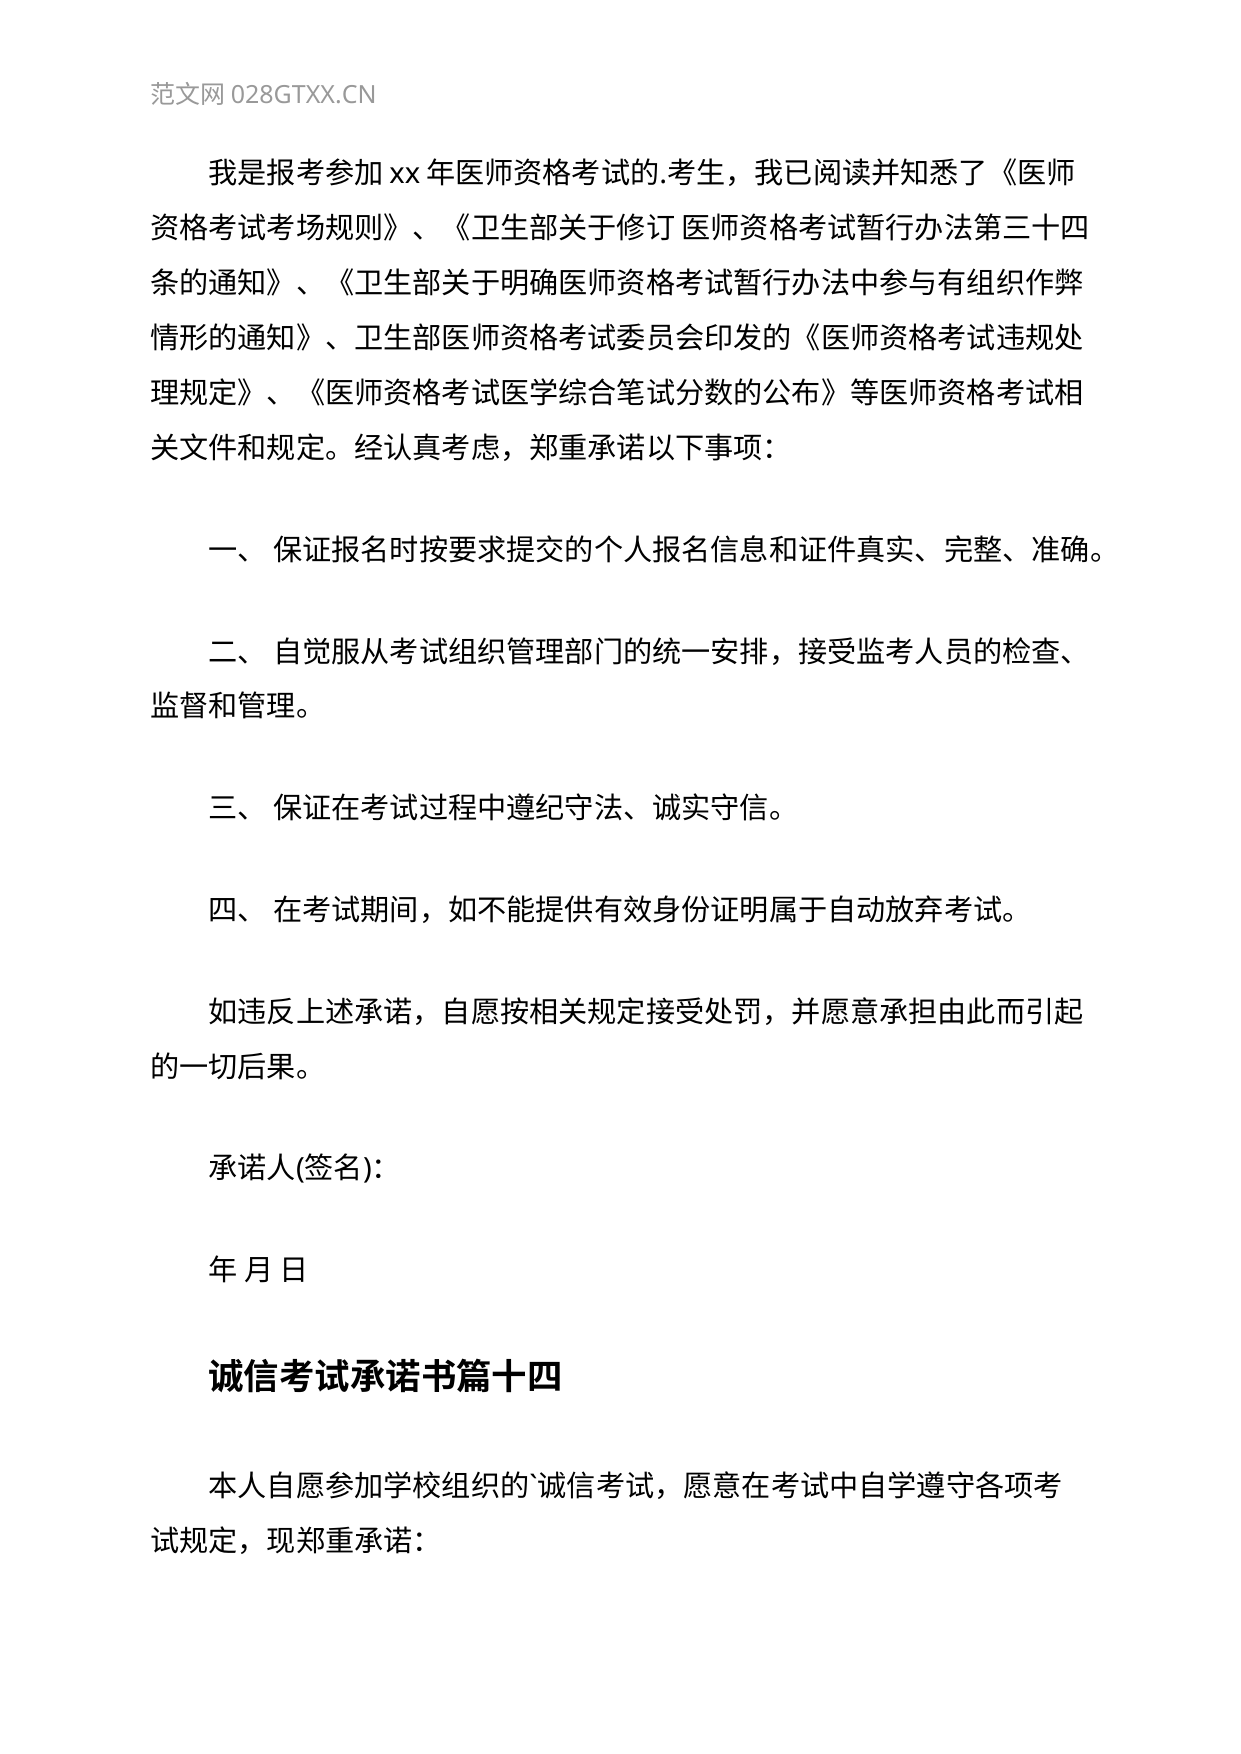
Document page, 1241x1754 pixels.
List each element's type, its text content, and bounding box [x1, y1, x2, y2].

text 四、 在考试期间，如不能提供有效身份证明属于自动放弃考试。 [150, 887, 1090, 929]
text 二、 自觉服从考试组织管理部门的统一安排，接受监考人员的检查、监督和管理。 [150, 628, 1090, 725]
text 年 月 日 [150, 1247, 1090, 1289]
text 如违反上述承诺，自愿按相关规定接受处罚，并愿意承担由此而引起的一切后果。 [150, 988, 1090, 1086]
text 承诺人(签名)： [150, 1145, 1090, 1187]
text 诚信考试承诺书篇十四 [150, 1349, 1090, 1400]
text 本人自愿参加学校组织的`诚信考试，愿意在考试中自学遵守各项考试规定，现郑重承诺： [150, 1462, 1090, 1559]
text 三、 保证在考试过程中遵纪守法、诚实守信。 [150, 785, 1090, 827]
text 一、 保证报名时按要求提交的个人报名信息和证件真实、完整、准确。 [150, 526, 1090, 569]
text 我是报考参加xx年医师资格考试的.考生，我已阅读并知悉了《医师资格考试考场规则》、《卫生部关于修订 医师资格考试暂行办法第三十四条的通知》、《卫生部关于明确医师资格考试暂行办法中参与有组织作弊情形的通知》、卫生部医师资格考试委员会印发的《医师资格考试违规处理规定》、《医师资格考试医学综合笔试分数的公布》等医师资格考试相关文件和规定。经认真考虑，郑重承诺以下事项： [150, 150, 1090, 467]
